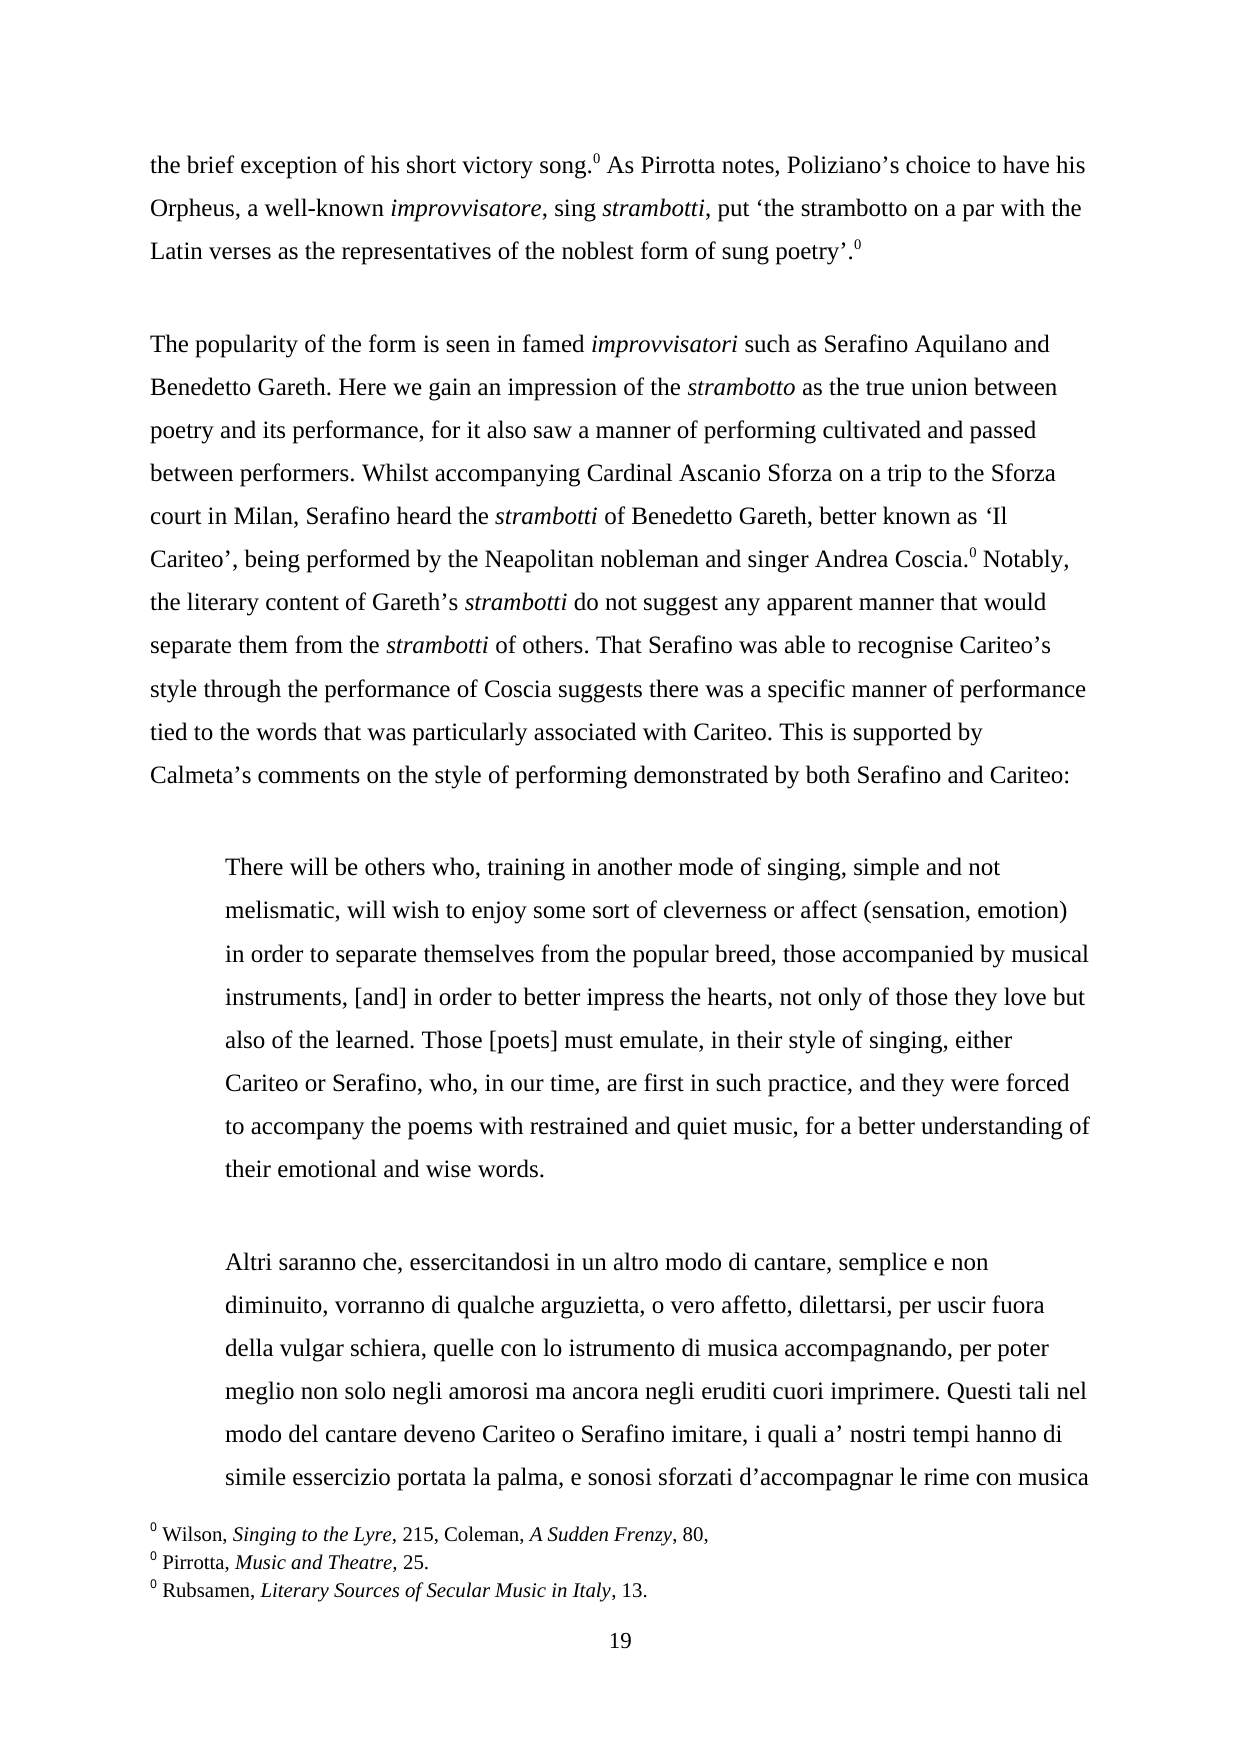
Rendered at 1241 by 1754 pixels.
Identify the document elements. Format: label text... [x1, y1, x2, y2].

text The popularity of the form is seen in famed improvvisatori such as Serafino Aquilano and Benedetto Gareth. Here we gain an impression of the strambotto as the true union between poetry and its performance, for it also saw a manner of performing cultivated and passed between performers. Whilst accompanying Cardinal Ascanio Sforza on a trip to the Sforza court in Milan, Serafino heard the strambotti of Benedetto Gareth, better known as ‘Il Cariteo’, being performed by the Neapolitan nobleman and singer Andrea Coscia. Notably, the literary content of Gareth’s strambotti do not suggest any apparent manner that would separate them from the strambotti of others. That Serafino was able to recognise Cariteo’s style through the performance of Coscia suggests there was a specific manner of performance tied to the words that was particularly associated with Cariteo. This is supported by Calmeta’s comments on the style of performing demonstrated by both Serafino and Cariteo: [150, 329, 1090, 789]
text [225, 1247, 1090, 1491]
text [150, 150, 1090, 265]
text There will be others who, training in another mode of singing, simple and not melismatic, will wish to enjoy some sort of cleverness or affect (sensation, emotion) in order to separate themselves from the popular breed, those accompanied by musical instruments, [and] in order to better impress the hearts, not only of those they love but also of the learned. Those [poets] must emulate, in their style of singing, either Cariteo or Serafino, who, in our time, are first in such practice, and they were forced to accompany the poems with restrained and quiet music, for a better understanding of their emotional and wise words. [225, 852, 1090, 1183]
